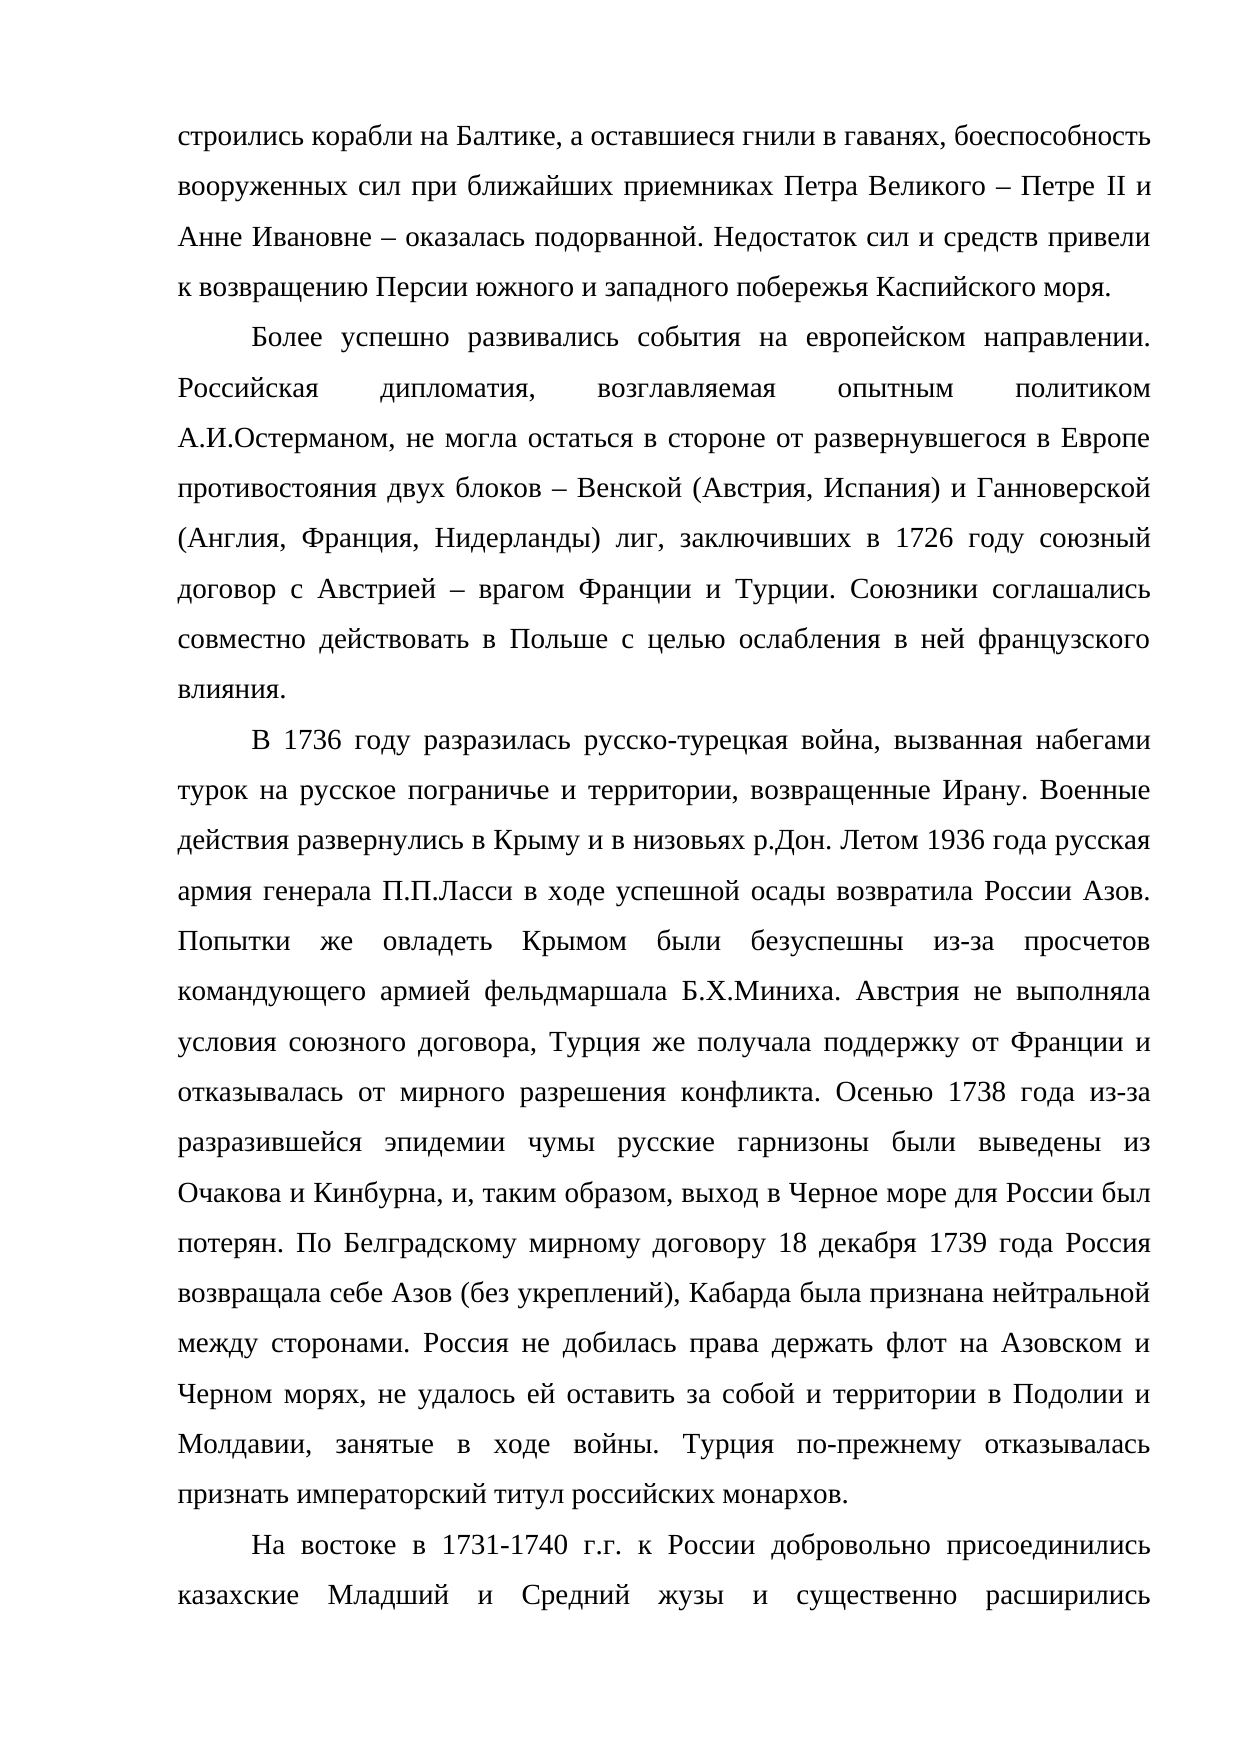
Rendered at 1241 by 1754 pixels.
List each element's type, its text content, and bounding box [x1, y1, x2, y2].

text Более успешно развивались события на европейском направлении. Российская дипломатия, возглавляемая опытным политиком А.И.Остерманом, не могла остаться в стороне от развернувшегося в Европе противостояния двух блоков – Венской (Австрия, Испания) и Ганноверской (Англия, Франция, Нидерланды) лиг, заключивших в 1726 году союзный договор с Австрией – врагом Франции и Турции. Союзники соглашались совместно действовать в Польше с целью ослабления в ней французского влияния. [177, 319, 1152, 705]
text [177, 118, 1152, 303]
text В 1736 году разразилась русско-турецкая война, вызванная набегами турок на русское пограничье и территории, возвращенные Ирану. Военные действия развернулись в Крыму и в низовьях р.Дон. Летом 1936 года русская армия генерала П.П.Ласси в ходе успешной осады возвратила России Азов. Попытки же овладеть Крымом были безуспешны из-за просчетов командующего армией фельдмаршала Б.Х.Миниха. Австрия не выполняла условия союзного договора, Турция же получала поддержку от Франции и отказывалась от мирного разрешения конфликта. Осенью 1738 года из-за разразившейся эпидемии чумы русские гарнизоны были выведены из Очакова и Кинбурна, и, таким образом, выход в Черное море для России был потерян. По Белградскому мирному договору 18 декабря 1739 года Россия возвращала себе Азов (без укреплений), Кабарда была признана нейтральной между сторонами. Россия не добилась права держать флот на Азовском и Черном морях, не удалось ей оставить за собой и территории в Подолии и Молдавии, занятые в ходе войны. Турция по-прежнему отказывалась признать императорский титул российских монархов. [177, 722, 1152, 1510]
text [177, 1527, 1152, 1611]
